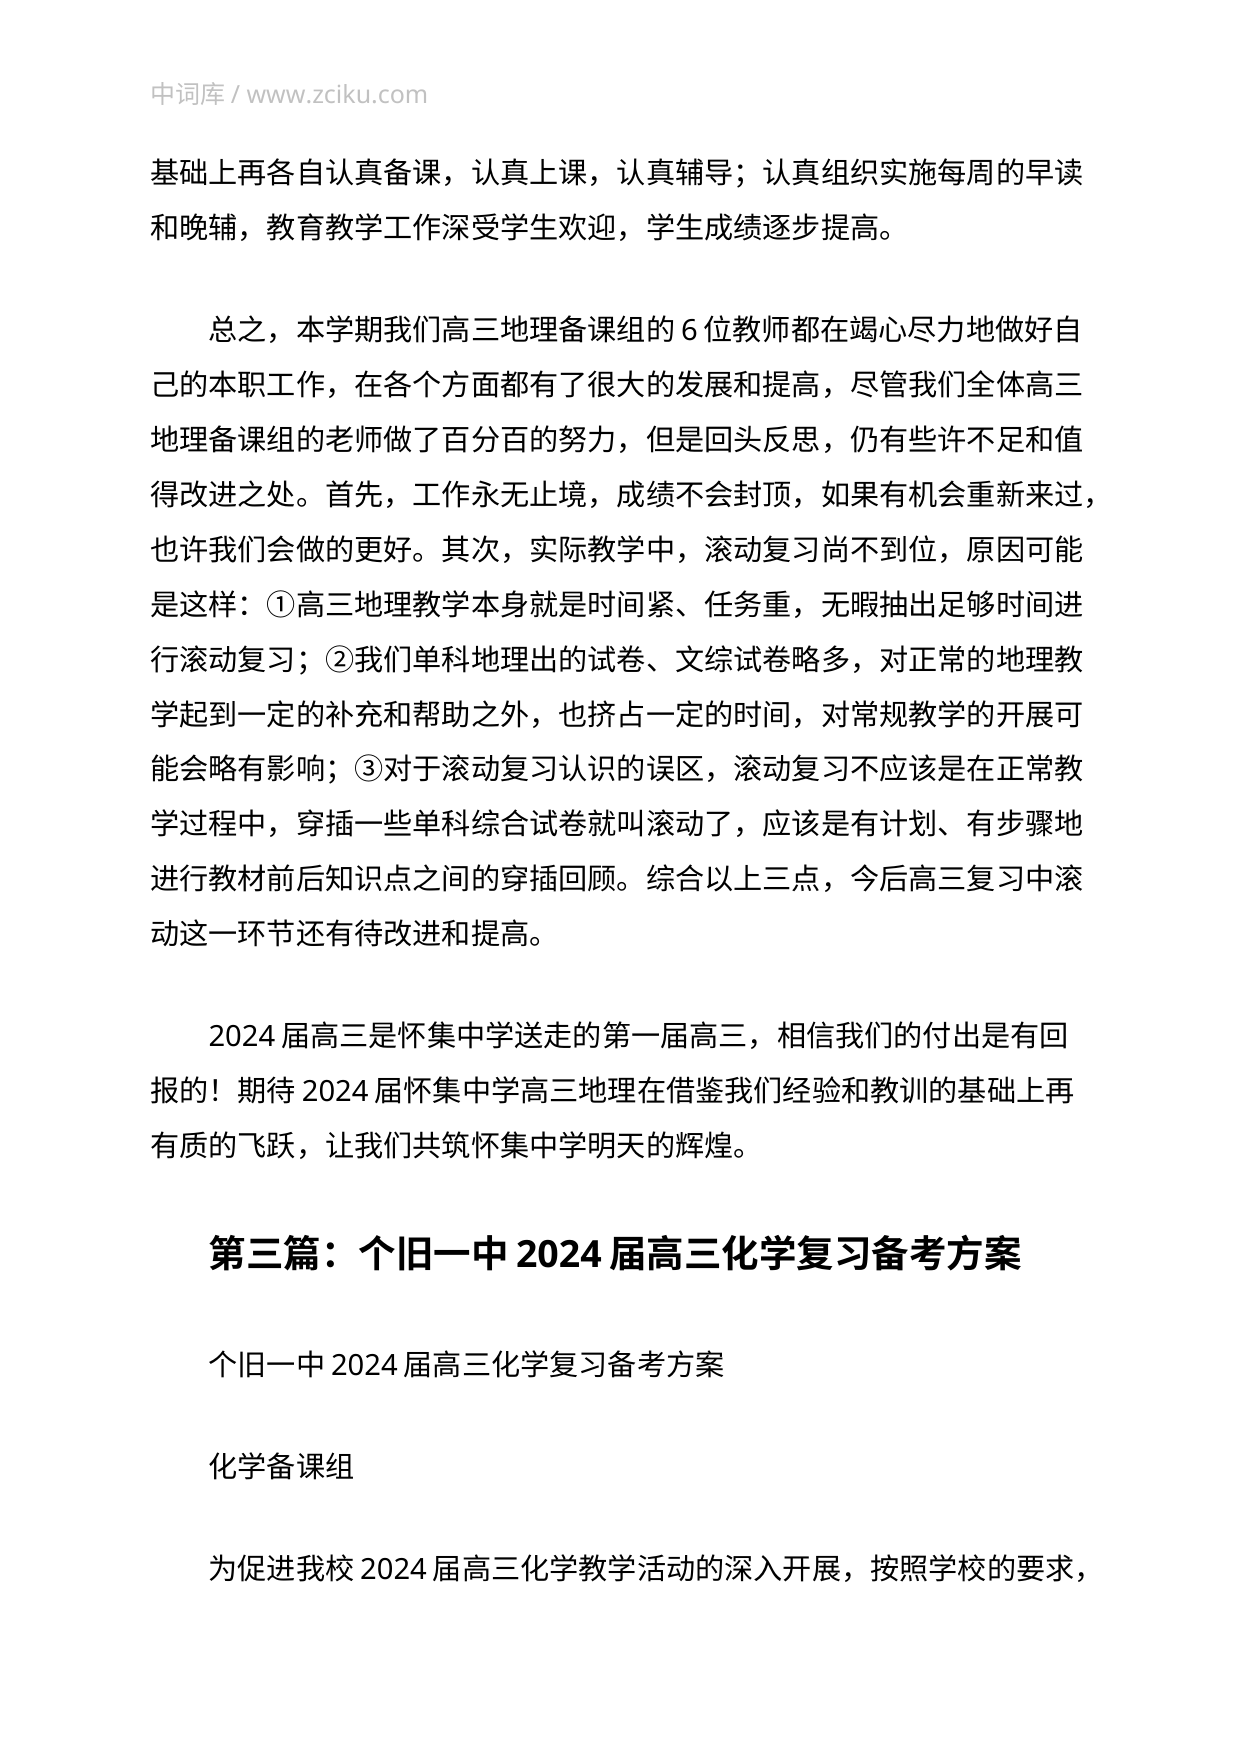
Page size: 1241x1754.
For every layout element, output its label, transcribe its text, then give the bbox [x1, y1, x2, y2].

text 个旧一中2024届高三化学复习备考方案 [150, 1342, 1090, 1384]
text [150, 1546, 1090, 1588]
text 总之，本学期我们高三地理备课组的6位教师都在竭心尽力地做好自己的本职工作，在各个方面都有了很大的发展和提高，尽管我们全体高三地理备课组的老师做了百分百的努力，但是回头反思，仍有些许不足和值得改进之处。首先，工作永无止境，成绩不会封顶，如果有机会重新来过，也许我们会做的更好。其次，实际教学中，滚动复习尚不到位，原因可能是这样：①高三地理教学本身就是时间紧、任务重，无暇抽出足够时间进行滚动复习；②我们单科地理出的试卷、文综试卷略多，对正常的地理教学起到一定的补充和帮助之外，也挤占一定的时间，对常规教学的开展可能会略有影响；③对于滚动复习认识的误区，滚动复习不应该是在正常教学过程中，穿插一些单科综合试卷就叫滚动了，应该是有计划、有步骤地进行教材前后知识点之间的穿插回顾。综合以上三点，今后高三复习中滚动这一环节还有待改进和提高。 [150, 307, 1090, 953]
text 化学备课组 [150, 1444, 1090, 1486]
text 第三篇：个旧一中2024届高三化学复习备考方案 [150, 1224, 1090, 1279]
text 2024届高三是怀集中学送走的第一届高三，相信我们的付出是有回报的！期待2024届怀集中学高三地理在借鉴我们经验和教训的基础上再有质的飞跃，让我们共筑怀集中学明天的辉煌。 [150, 1012, 1090, 1165]
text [150, 150, 1090, 247]
